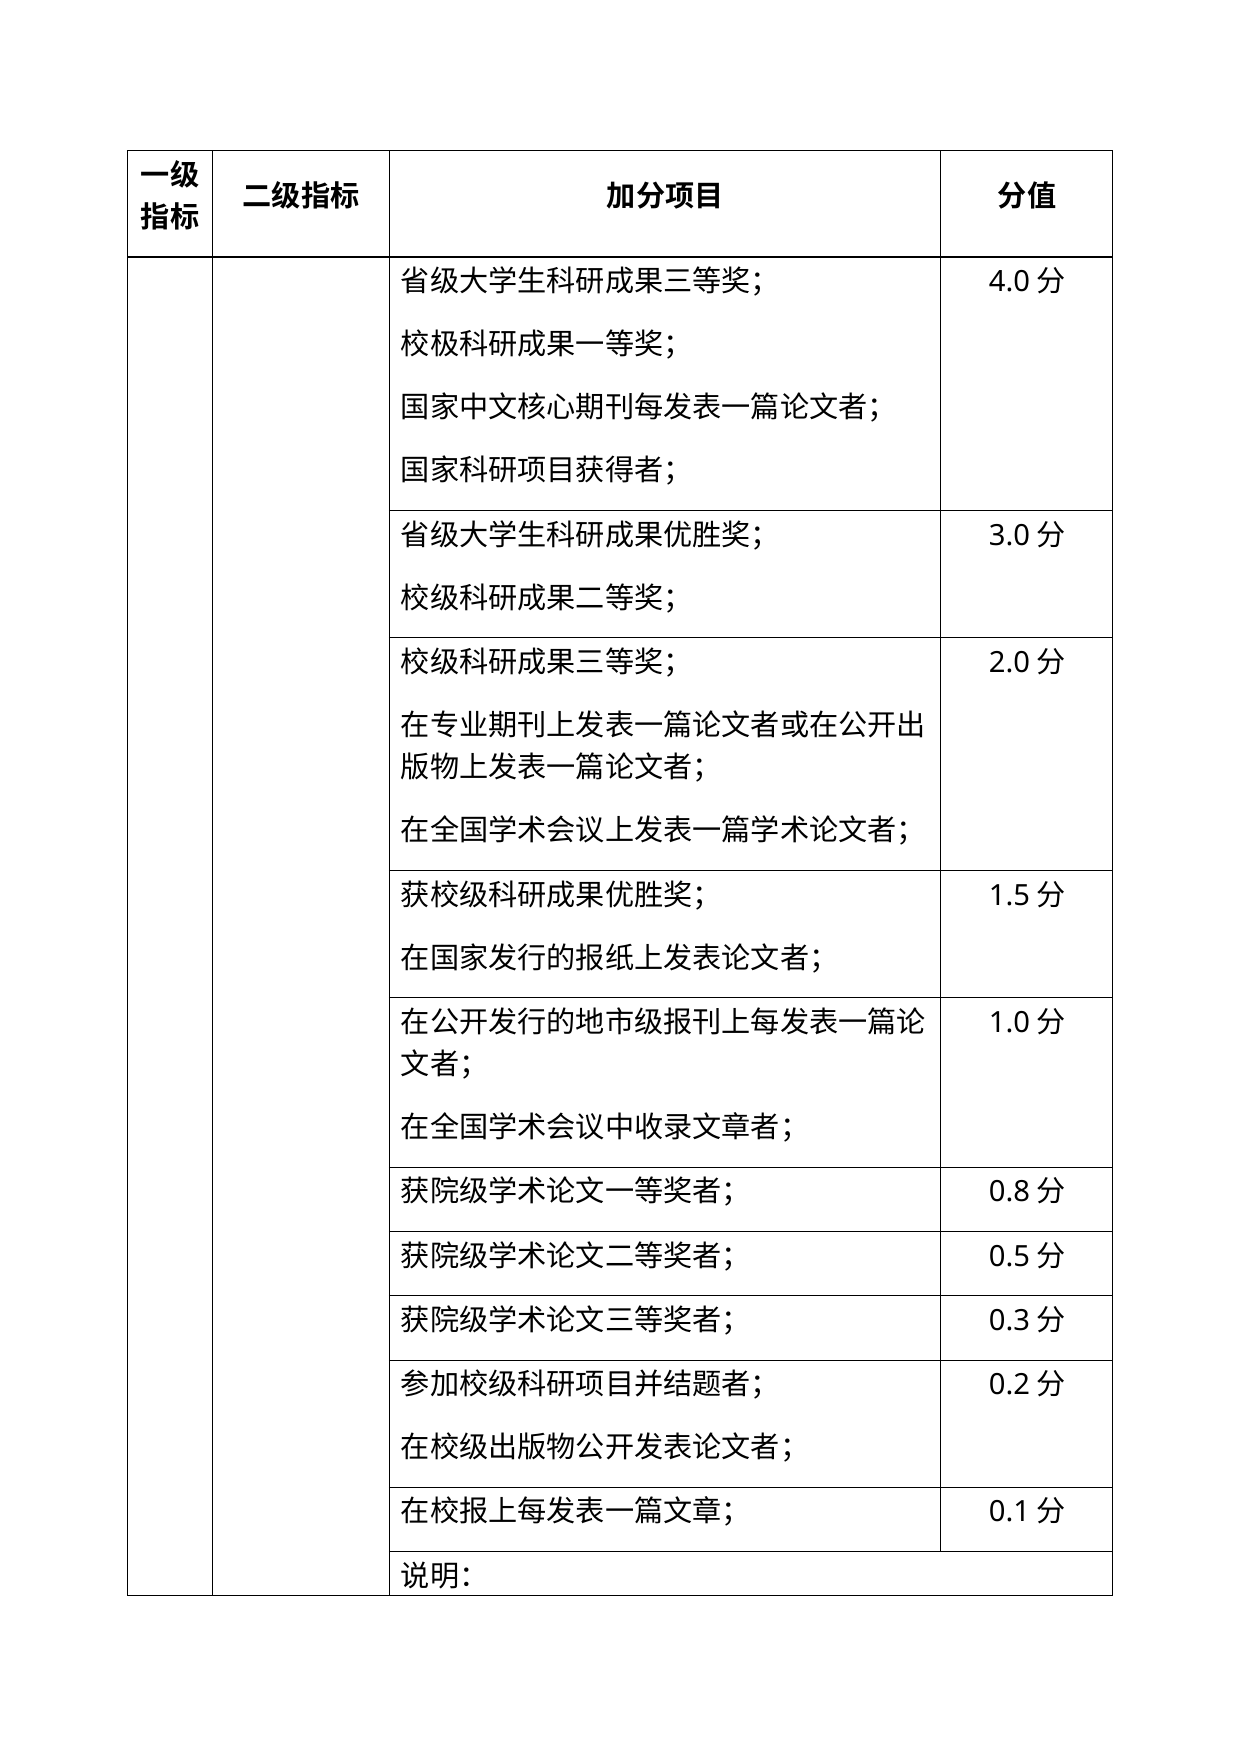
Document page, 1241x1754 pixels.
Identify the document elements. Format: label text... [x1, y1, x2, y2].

table_cell 0.8分 [941, 1168, 1112, 1231]
table_header 分值 [941, 151, 1112, 256]
table_header 一级指标 [128, 151, 212, 256]
table_cell 4.0分 [941, 258, 1112, 510]
table_cell 2.0分 [941, 638, 1112, 870]
table_header 二级指标 [213, 151, 389, 256]
table_cell 获院级学术论文二等奖者； [390, 1232, 940, 1295]
table_cell 0.5分 [941, 1232, 1112, 1295]
table_header 加分项目 [390, 151, 940, 256]
table_cell 1.0分 [941, 998, 1112, 1167]
table_cell 省级大学生科研成果三等奖； 校极科研成果一等奖； 国家中文核心期刊每发表一篇论文者； 国家科研项目获得者； [390, 258, 940, 510]
table_cell 1.5分 [941, 871, 1112, 997]
table_cell 获院级学术论文三等奖者； [390, 1296, 940, 1360]
table_cell 0.3分 [941, 1296, 1112, 1360]
table_cell 获院级学术论文一等奖者； [390, 1168, 940, 1231]
table_cell 3.0分 [941, 511, 1112, 637]
table_cell 0.1分 [941, 1488, 1112, 1551]
table_cell 校级科研成果三等奖； 在专业期刊上发表一篇论文者或在公开出版物上发表一篇论文者； 在全国学术会议上发表一篇学术论文者； [390, 638, 940, 870]
table_cell 省级大学生科研成果优胜奖； 校级科研成果二等奖； [390, 511, 940, 637]
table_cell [390, 1552, 1112, 1594]
table_cell 在公开发行的地市级报刊上每发表一篇论文者； 在全国学术会议中收录文章者； [390, 998, 940, 1167]
table_cell 获校级科研成果优胜奖； 在国家发行的报纸上发表论文者； [390, 871, 940, 997]
table_cell 参加校级科研项目并结题者； 在校级出版物公开发表论文者； [390, 1361, 940, 1487]
table_cell 在校报上每发表一篇文章； [390, 1488, 940, 1551]
table_cell 0.2分 [941, 1361, 1112, 1487]
